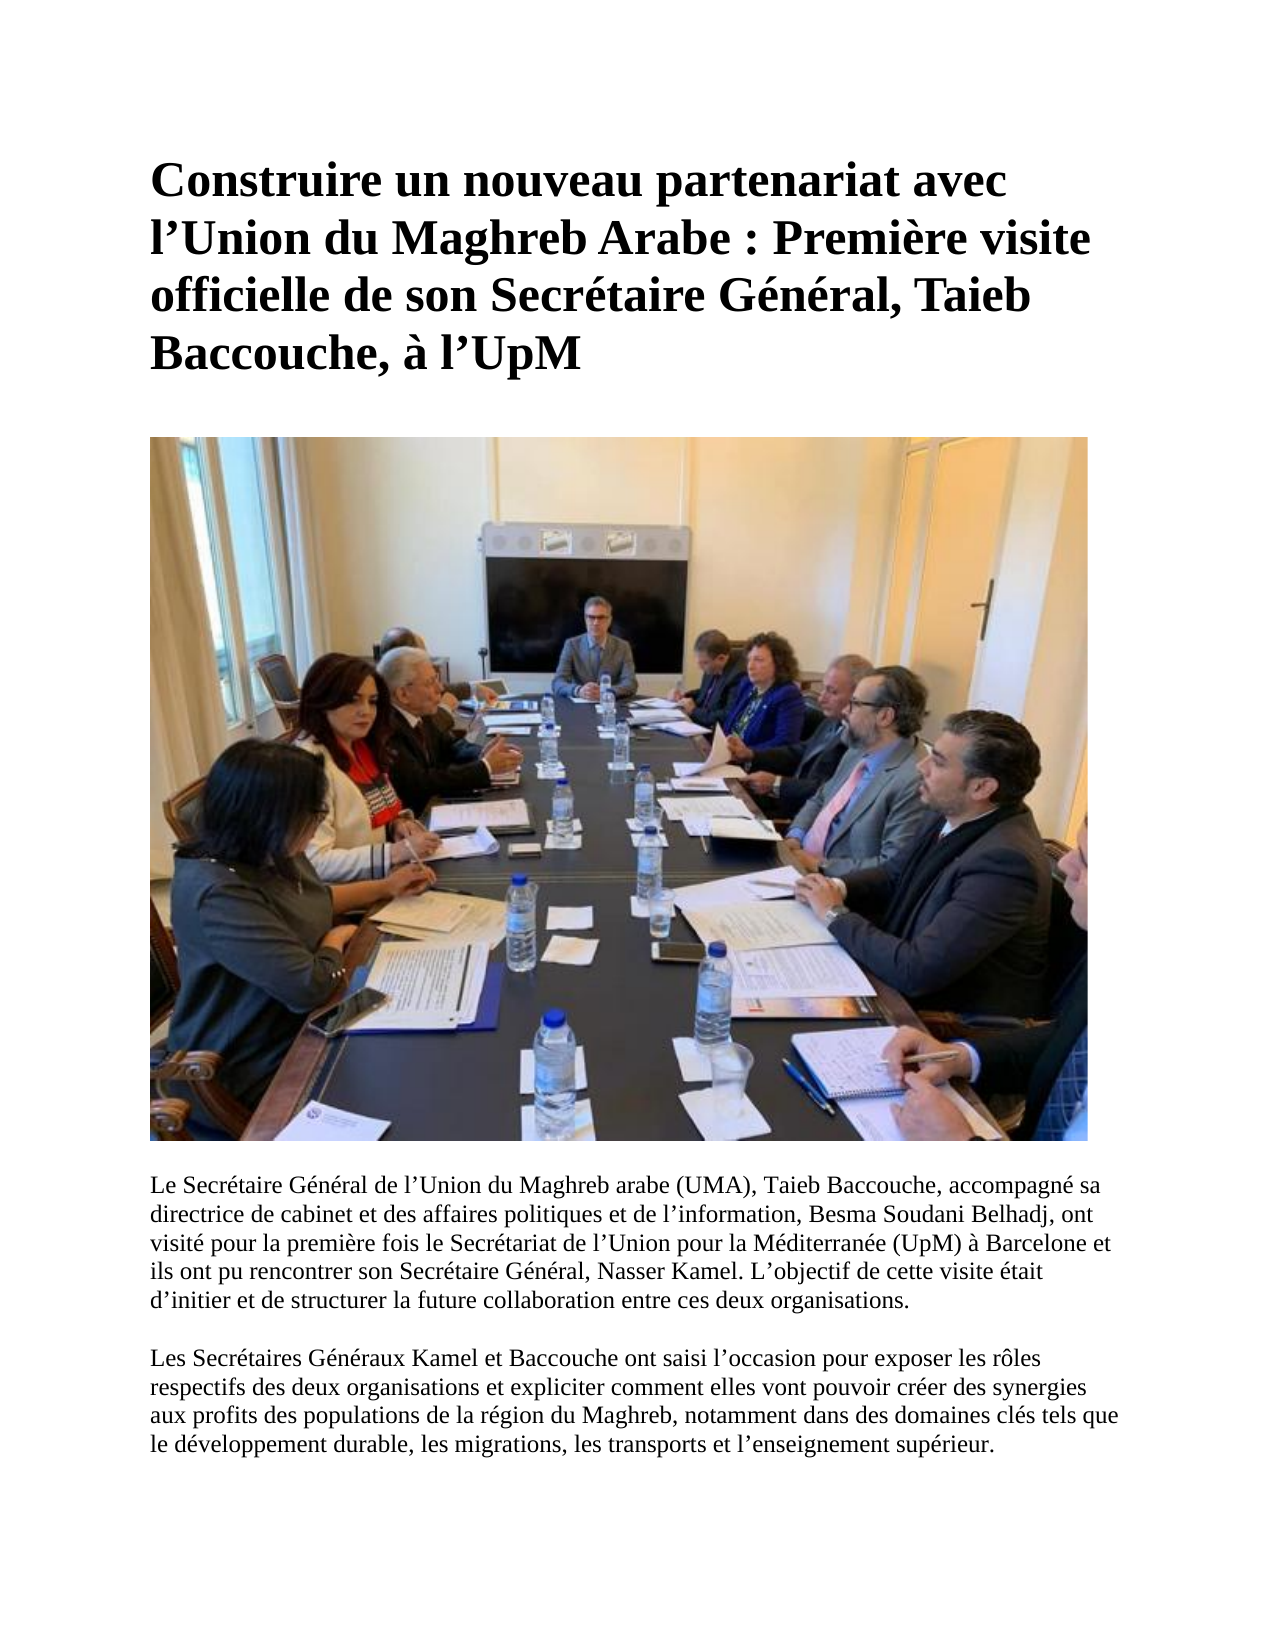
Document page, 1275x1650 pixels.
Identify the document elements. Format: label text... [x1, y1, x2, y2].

text Le Secrétaire Général de l’Union du Maghreb arabe (UMA), Taieb Baccouche, accompagné sa directrice de cabinet et des affaires politiques et de l’information, Besma Soudani Belhadj, ont visité pour la première fois le Secrétariat de l’Union pour la Méditerranée (UpM) à Barcelone et ils ont pu rencontrer son Secrétaire Général, Nasser Kamel. L’objectif de cette visite était d’initier et de structurer la future collaboration entre ces deux organisations. [150, 1170, 1125, 1314]
text Les Secrétaires Généraux Kamel et Baccouche ont saisi l’occasion pour exposer les rôles respectifs des deux organisations et expliciter comment elles vont pouvoir créer des synergies aux profits des populations de la région du Maghreb, notamment dans des domaines clés tels que le développement durable, les migrations, les transports et l’enseignement supérieur. [150, 1343, 1125, 1458]
picture [150, 437, 1088, 1141]
text Construire un nouveau partenariat avec l’Union du Maghreb Arabe : Première visite officielle de son Secrétaire Général, Taieb Baccouche, à l’UpM [150, 150, 1125, 380]
